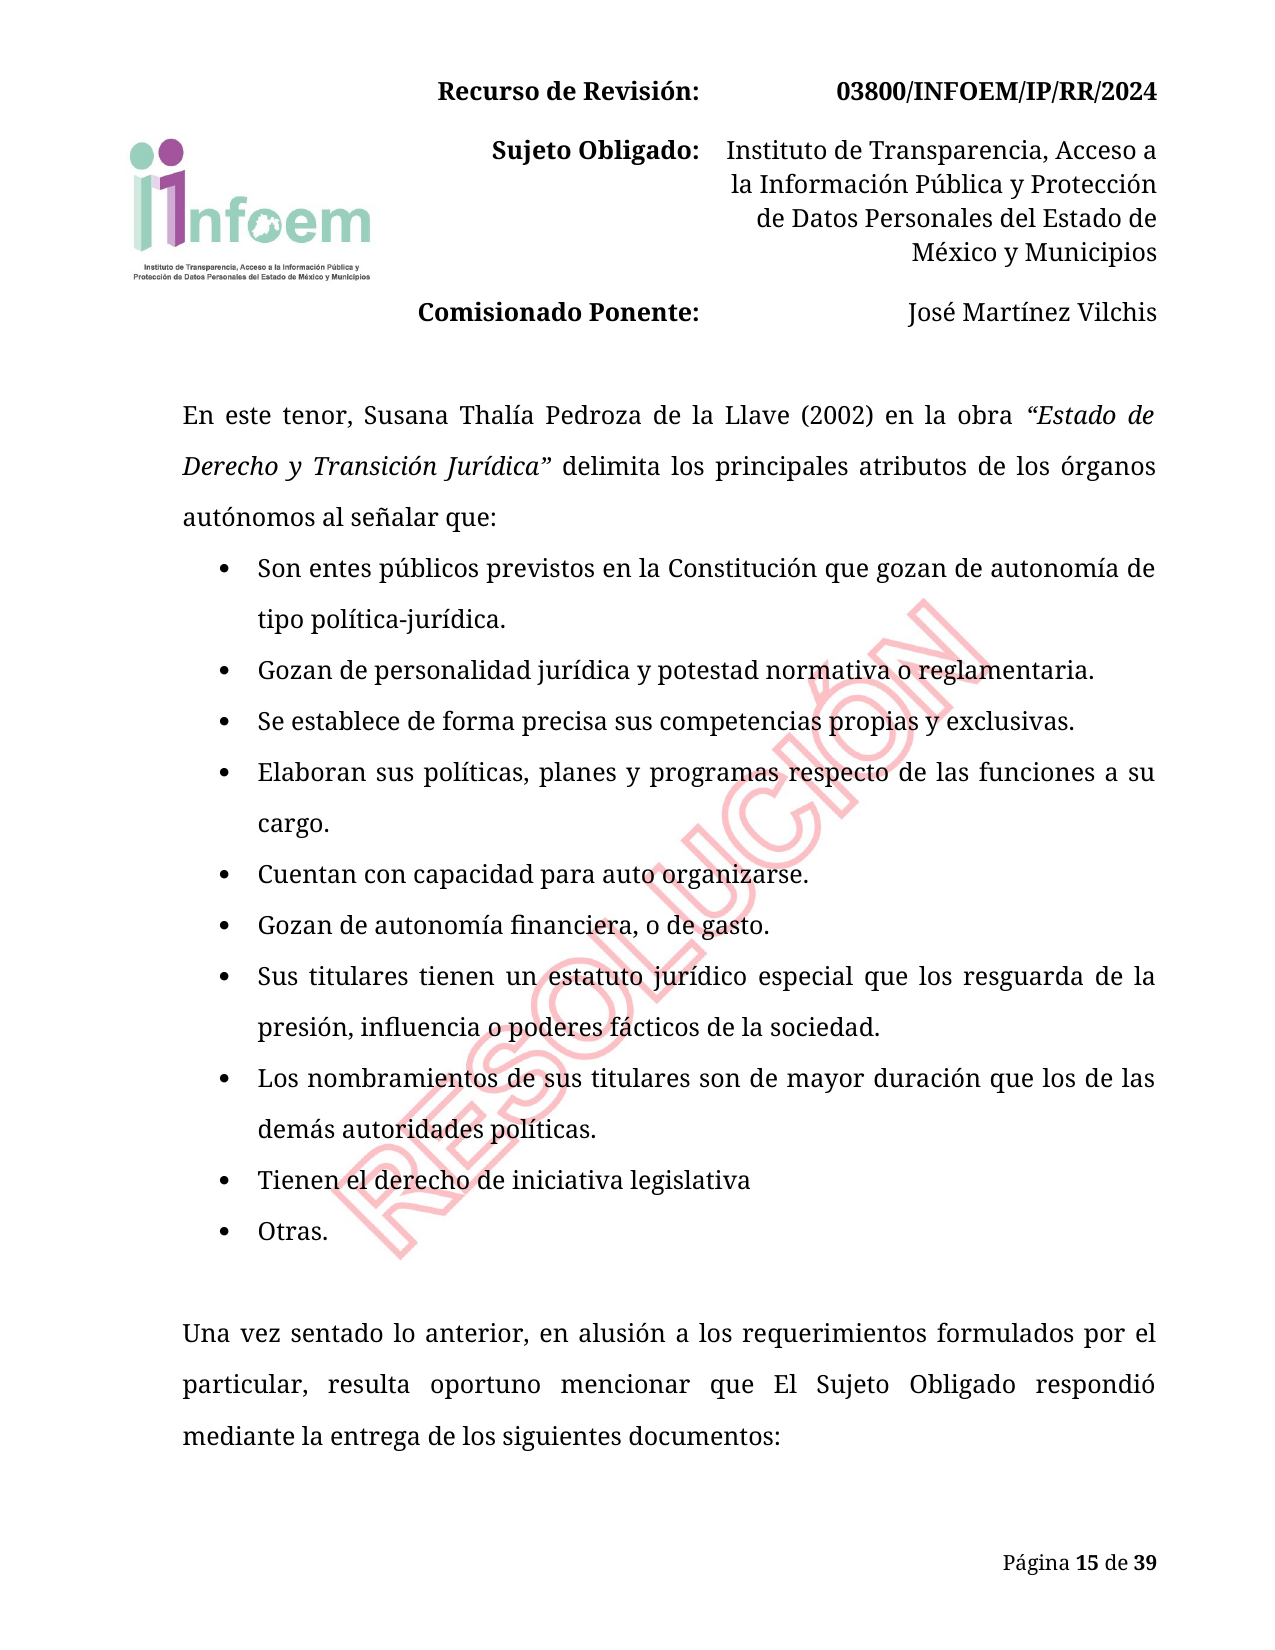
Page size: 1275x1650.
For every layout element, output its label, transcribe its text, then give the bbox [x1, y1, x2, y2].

list Otras. [220, 1214, 1157, 1248]
list Son entes públicos previstos en la Constitución que gozan de autonomía de tipo política-jurídica. [220, 550, 1157, 636]
list Los nombramientos de sus titulares son de mayor duración que los de las demás autoridades políticas. [220, 1061, 1157, 1146]
list Gozan de personalidad jurídica y potestad normativa o reglamentaria. [220, 652, 1157, 687]
list Elaboran sus políticas, planes y programas respecto de las funciones a su cargo. [220, 754, 1157, 840]
list Gozan de autonomía financiera, o de gasto. [220, 908, 1157, 942]
text Una vez sentado lo anterior, en alusión a los requerimientos formulados por el particular, resulta oportuno mencionar que El Sujeto Obligado respondió mediante la entrega de los siguientes documentos: [182, 1316, 1157, 1452]
list Cuentan con capacidad para auto organizarse. [220, 857, 1157, 891]
list Tienen el derecho de iniciativa legislativa [220, 1163, 1157, 1197]
list Se establece de forma precisa sus competencias propias y exclusivas. [220, 703, 1157, 738]
list Sus titulares tienen un estatuto jurídico especial que los resguarda de la presión, influencia o poderes fácticos de la sociedad. [220, 959, 1157, 1044]
text En este tenor, Susana Thalía Pedroza de la Llave (2002) en la obra “Estado de Derecho y Transición Jurídica” delimita los principales atributos de los órganos autónomos al señalar que: [182, 397, 1157, 533]
picture [10, 78, 1275, 1650]
